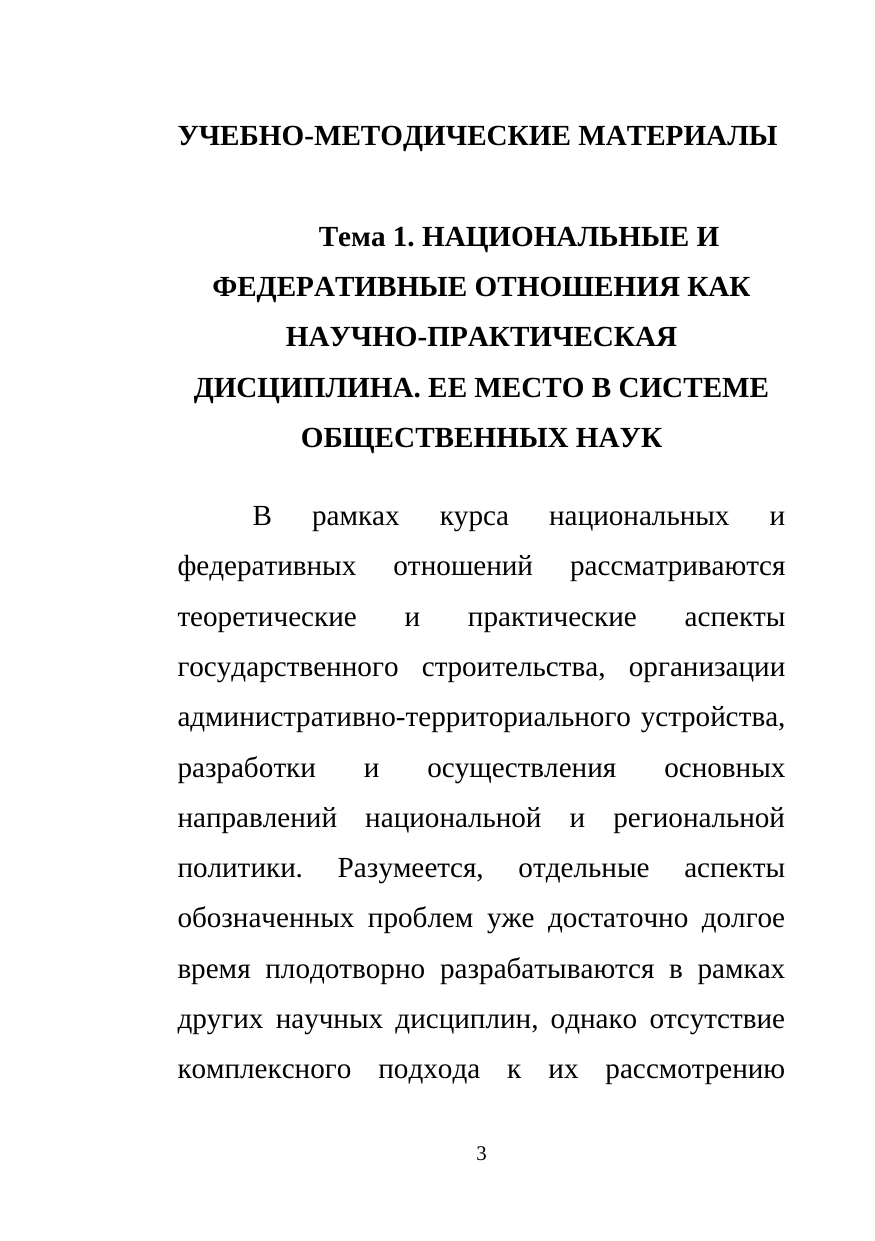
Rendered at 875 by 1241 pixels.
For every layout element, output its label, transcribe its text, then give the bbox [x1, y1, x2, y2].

subtitle Тема 1. Национальные и федеративные отношения как научно-практическая дисциплина. Ее место в системе общественных наук [177, 219, 786, 453]
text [177, 498, 786, 1085]
text Учебно-методическиЕ МАТЕРИАЛЫ [177, 118, 786, 152]
